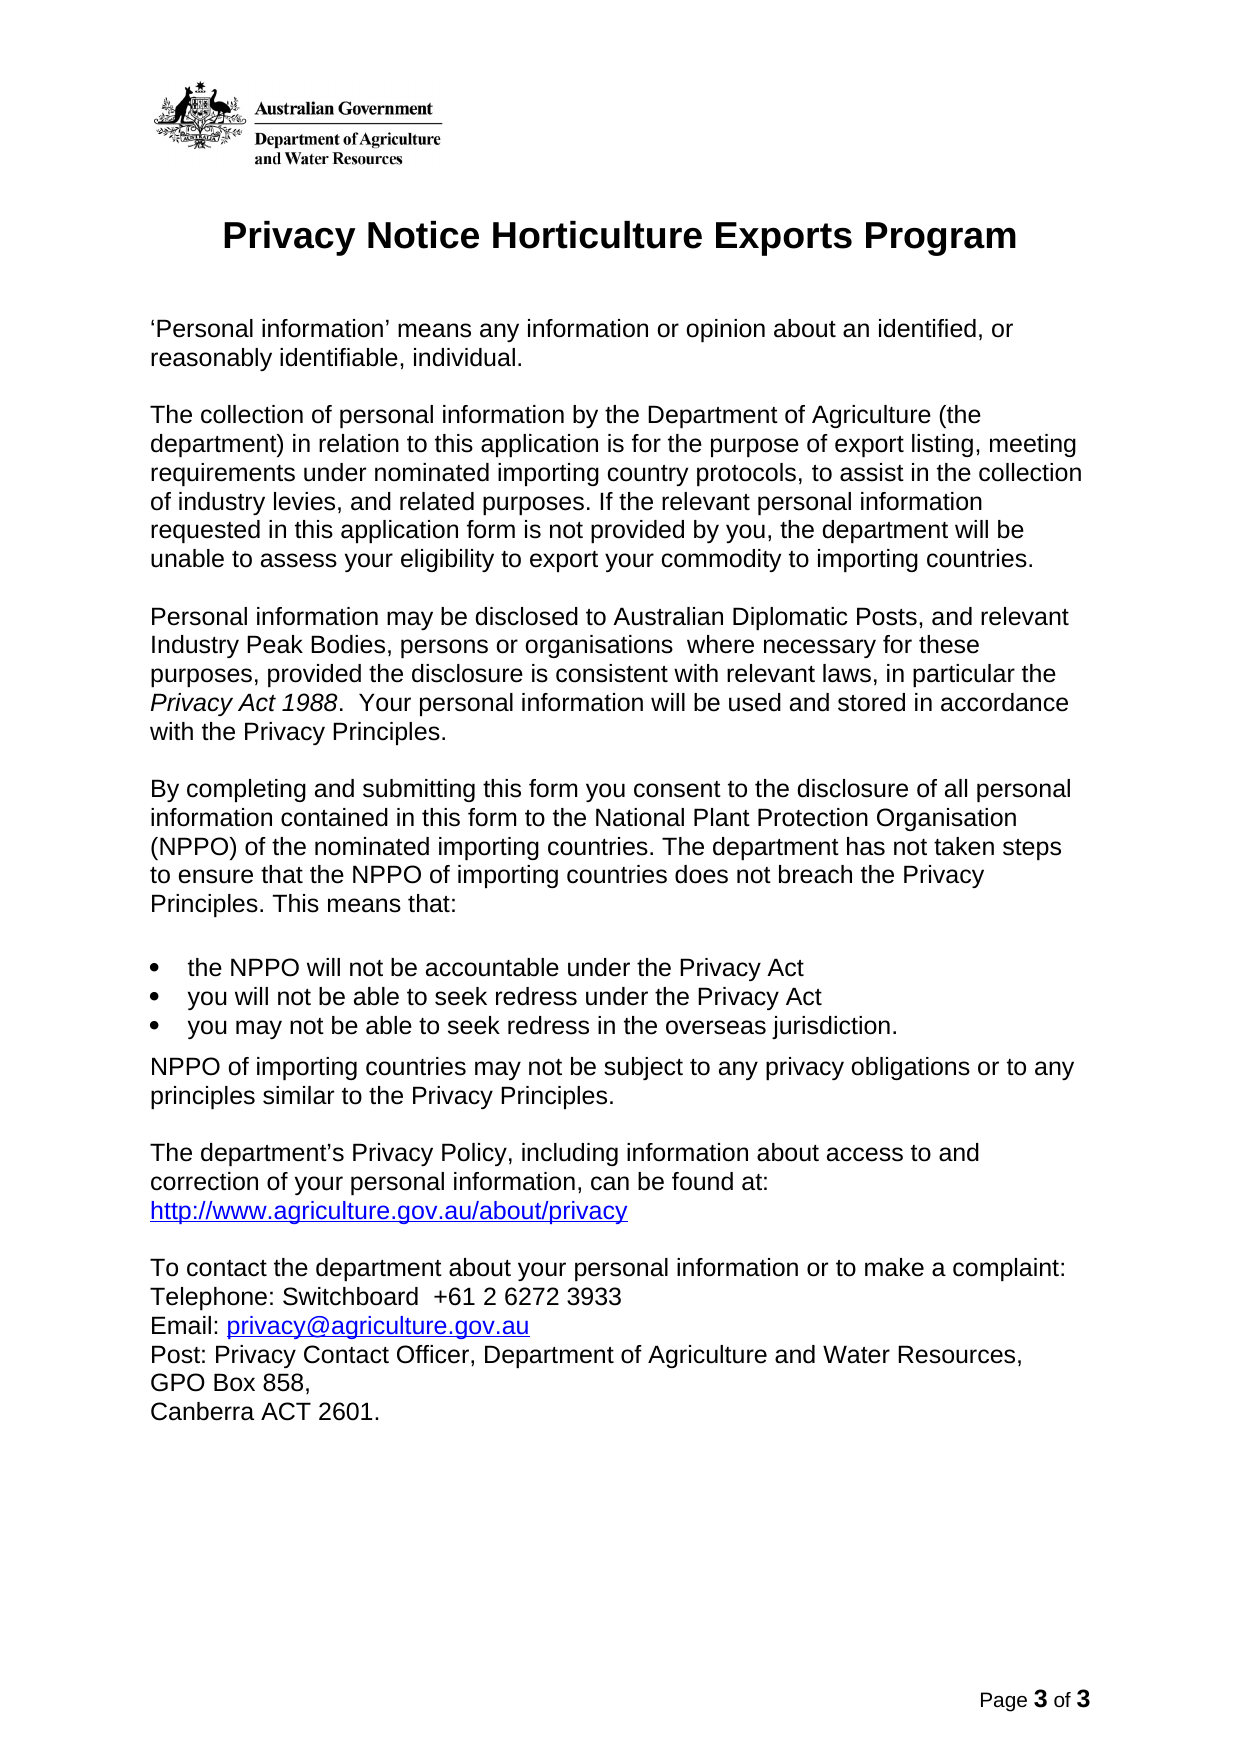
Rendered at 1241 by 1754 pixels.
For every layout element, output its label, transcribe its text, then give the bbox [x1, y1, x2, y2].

list you may not be able to seek redress in the overseas jurisdiction. [150, 1011, 1090, 1039]
text NPPO of importing countries may not be subject to any privacy obligations or to any principles similar to the Privacy Principles. [150, 1052, 1090, 1109]
text By completing and submitting this form you consent to the disclosure of all personal information contained in this form to the National Plant Protection Organisation (NPPO) of the nominated importing countries. The department has not taken steps to ensure that the NPPO of importing countries does not breach the Privacy Principles. This means that: [150, 774, 1090, 918]
list you will not be able to seek redress under the Privacy Act [150, 982, 1090, 1011]
text The collection of personal information by the Department of Agriculture (the department) in relation to this application is for the purpose of export listing, meeting requirements under nominated importing country protocols, to assist in the collection of industry levies, and related purposes. If the relevant personal information requested in this application form is not provided by you, the department will be unable to assess your eligibility to export your commodity to importing countries. [150, 401, 1090, 573]
text Telephone: Switchboard +61 2 6272 3933 Email: privacy@agriculture.gov.au Post: Privacy Contact Officer, Department of Agriculture and Water Resources, GPO Box 858, Canberra ACT 2601. [150, 1282, 1090, 1426]
list the NPPO will not be accountable under the Privacy Act [150, 953, 1090, 982]
text To contact the department about your personal information or to make a complaint: [150, 1253, 1090, 1282]
picture [150, 76, 446, 171]
text Personal information may be disclosed to Australian Diplomatic Posts, and relevant Industry Peak Bodies, persons or organisations where necessary for these purposes, provided the disclosure is consistent with relevant laws, in particular the Privacy Act 1988. Your personal information will be used and stored in accordance with the Privacy Principles. [150, 602, 1090, 746]
text Privacy Notice Horticulture Exports Program [150, 214, 1090, 257]
text The department’s Privacy Policy, including information about access to and correction of your personal information, can be found at: http://www.agriculture.gov.au/about/privacy [150, 1138, 1090, 1224]
text ‘Personal information’ means any information or opinion about an identified, or reasonably identifiable, individual. [150, 314, 1090, 372]
